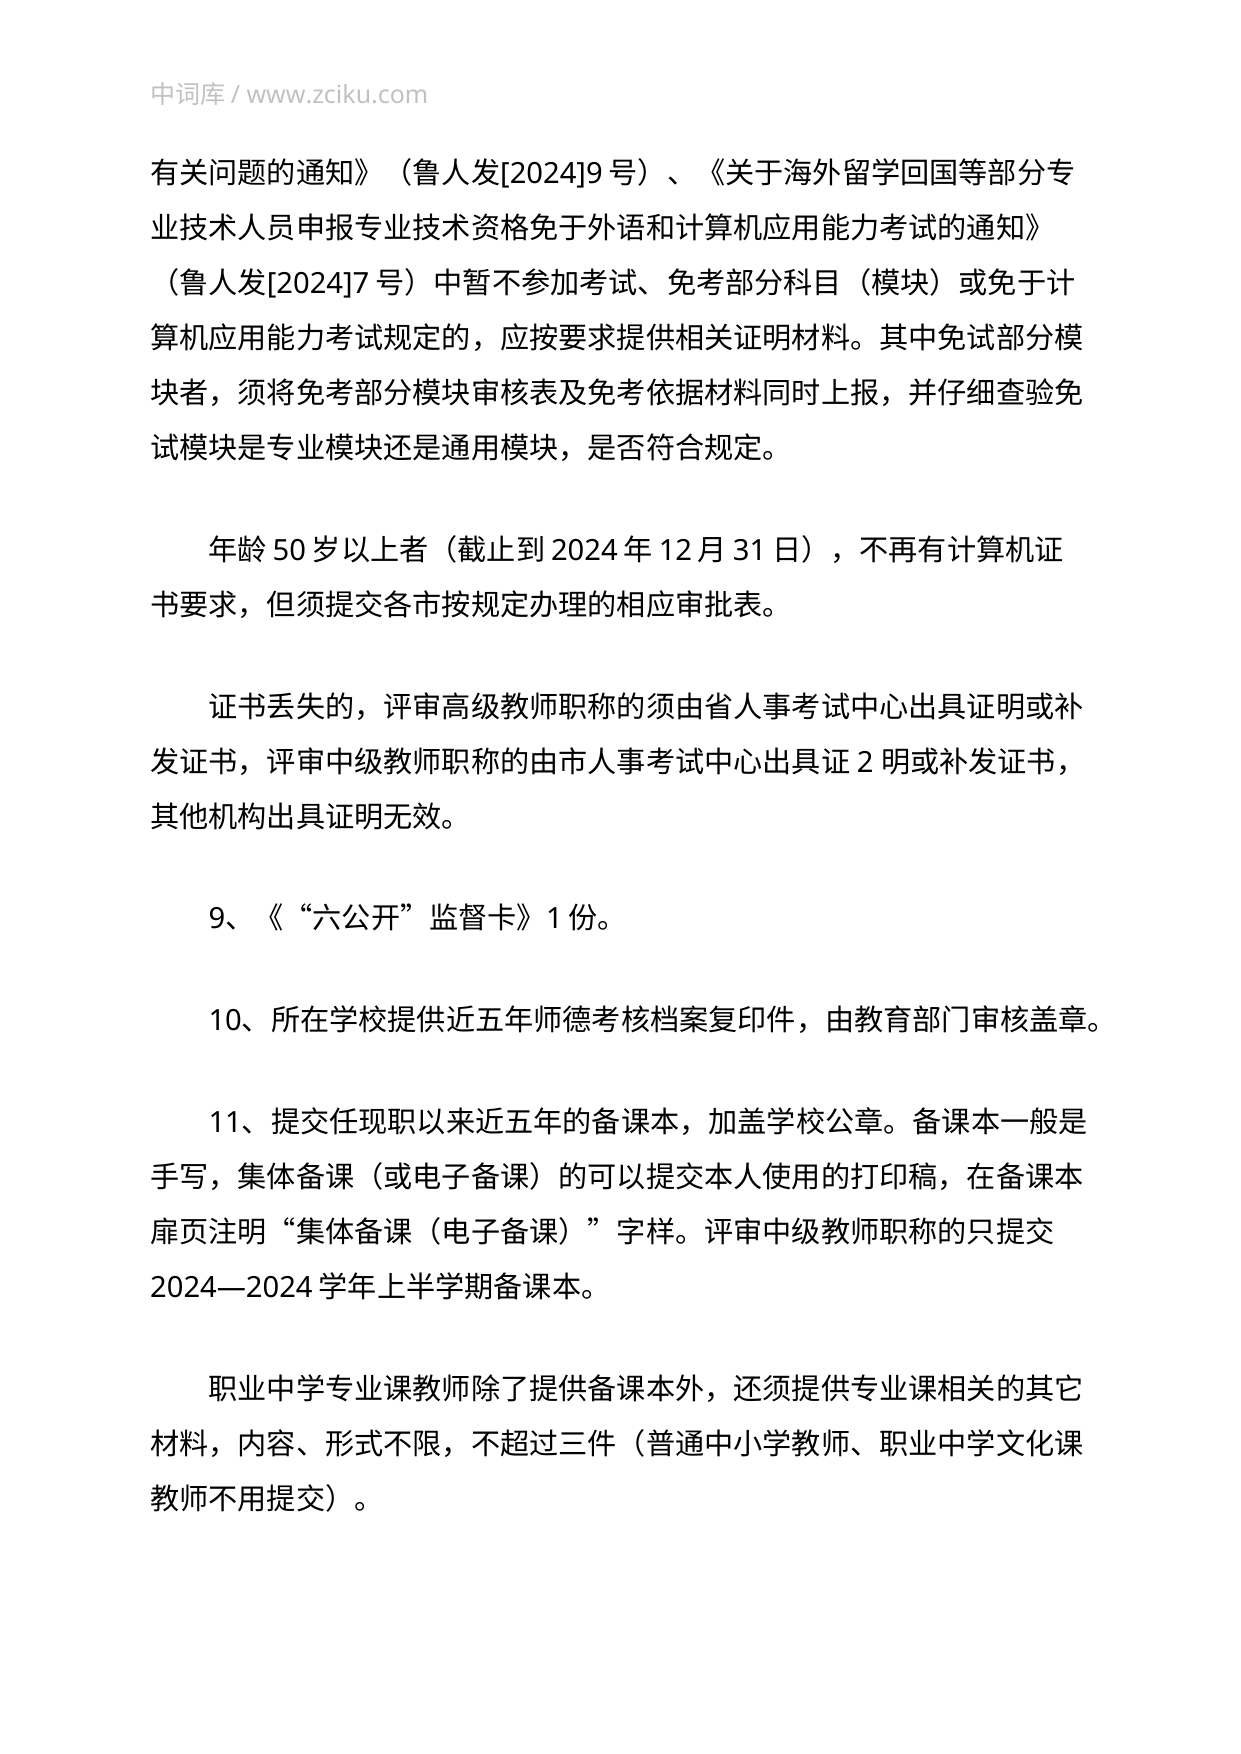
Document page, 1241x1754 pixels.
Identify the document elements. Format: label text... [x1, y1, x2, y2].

text 10、所在学校提供近五年师德考核档案复印件，由教育部门审核盖章。 [150, 997, 1090, 1039]
text 职业中学专业课教师除了提供备课本外，还须提供专业课相关的其它材料，内容、形式不限，不超过三件（普通中小学教师、职业中学文化课教师不用提交）。 [150, 1366, 1090, 1518]
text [150, 150, 1090, 467]
text 11、提交任现职以来近五年的备课本，加盖学校公章。备课本一般是手写，集体备课（或电子备课）的可以提交本人使用的打印稿，在备课本扉页注明“集体备课（电子备课）”字样。评审中级教师职称的只提交2024—2024学年上半学期备课本。 [150, 1099, 1090, 1306]
text 证书丢失的，评审高级教师职称的须由省人事考试中心出具证明或补发证书，评审中级教师职称的由市人事考试中心出具证 2 明或补发证书，其他机构出具证明无效。 [150, 683, 1090, 835]
text 9、《“六公开”监督卡》1份。 [150, 895, 1090, 937]
text 年龄50岁以上者（截止到2024年12月31日），不再有计算机证书要求，但须提交各市按规定办理的相应审批表。 [150, 526, 1090, 624]
